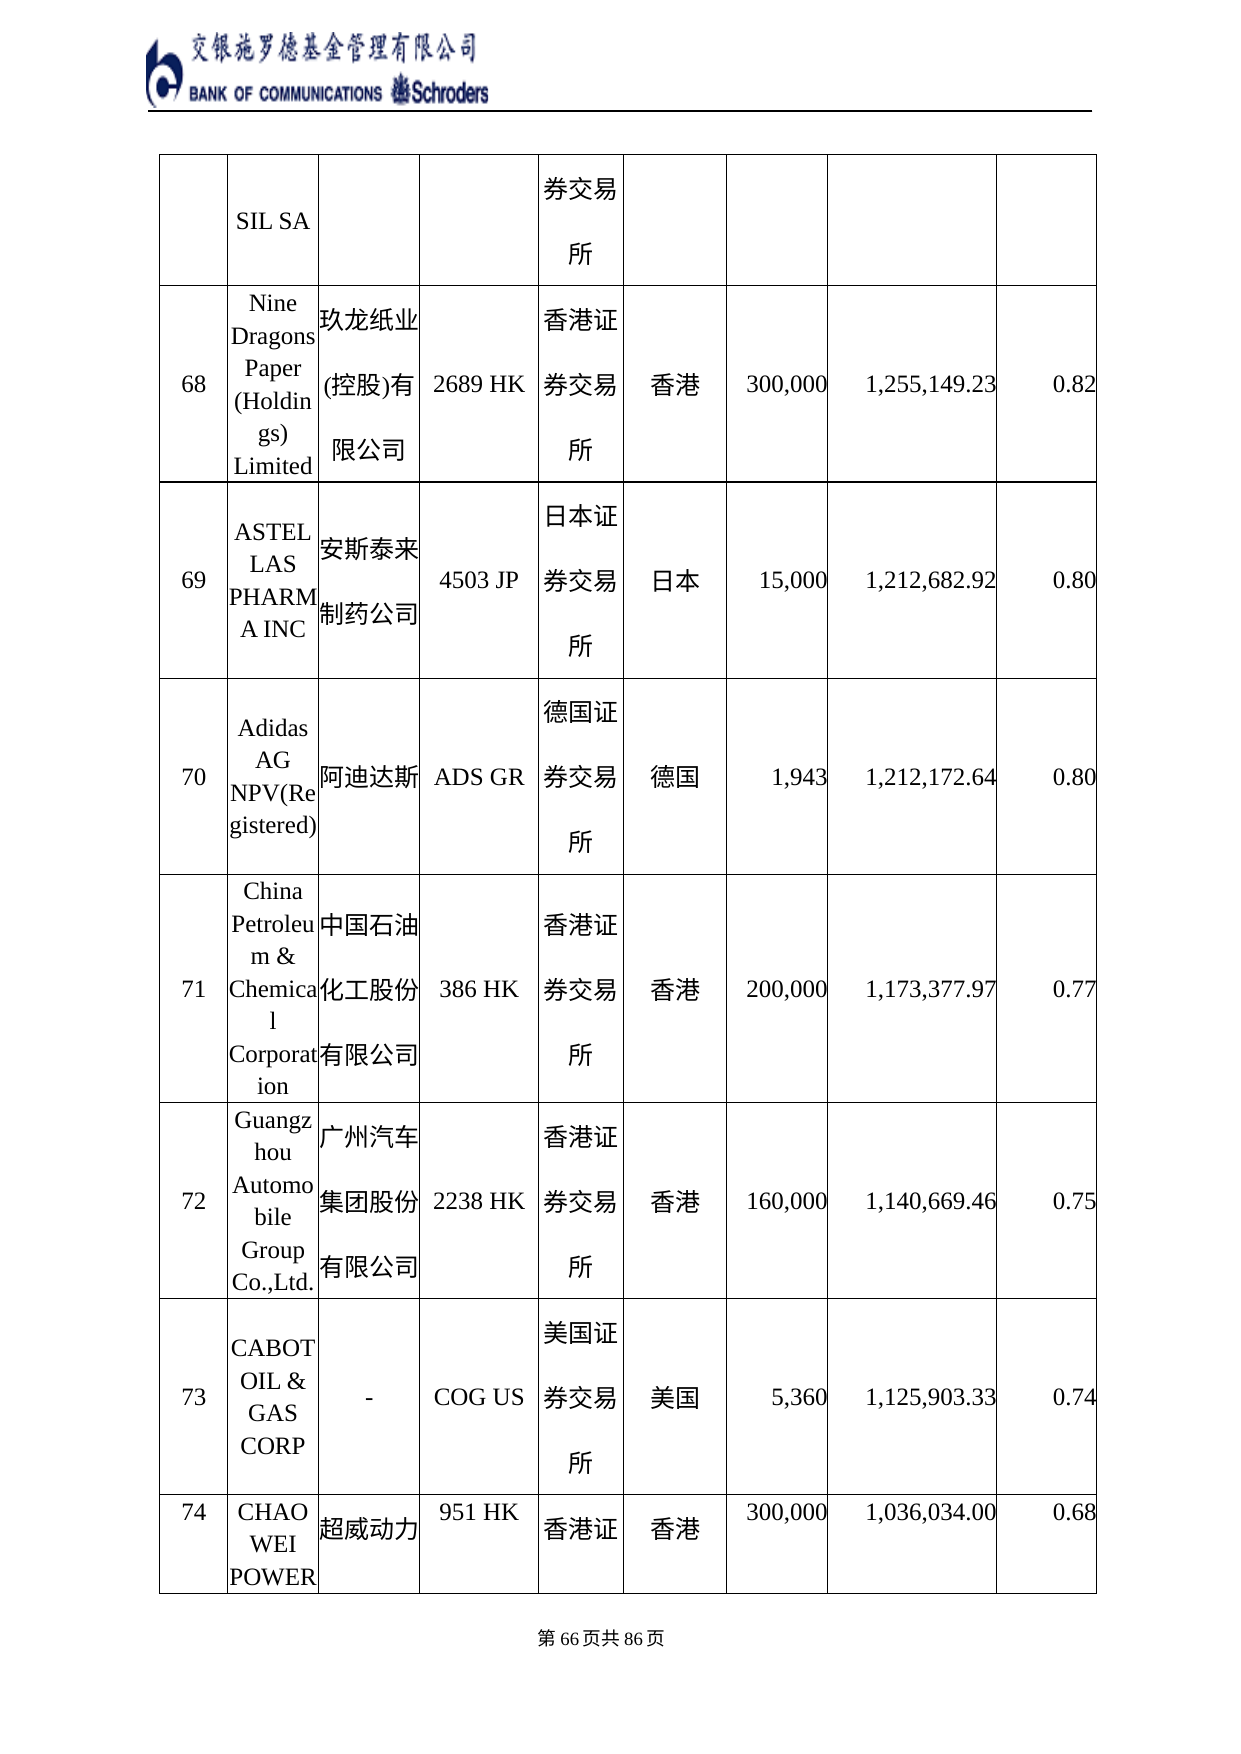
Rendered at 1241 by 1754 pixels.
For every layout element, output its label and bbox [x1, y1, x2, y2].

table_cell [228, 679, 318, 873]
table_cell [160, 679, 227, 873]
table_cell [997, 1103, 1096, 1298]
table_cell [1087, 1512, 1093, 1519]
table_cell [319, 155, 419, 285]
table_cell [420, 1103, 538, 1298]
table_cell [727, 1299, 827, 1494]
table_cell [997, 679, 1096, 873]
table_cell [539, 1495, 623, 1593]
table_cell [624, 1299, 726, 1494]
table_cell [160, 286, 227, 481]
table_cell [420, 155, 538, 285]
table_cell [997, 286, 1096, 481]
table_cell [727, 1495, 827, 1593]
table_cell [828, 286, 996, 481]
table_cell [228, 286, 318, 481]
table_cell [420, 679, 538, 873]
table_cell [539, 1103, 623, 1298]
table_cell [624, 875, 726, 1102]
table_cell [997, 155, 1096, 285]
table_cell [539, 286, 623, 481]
picture [146, 32, 489, 108]
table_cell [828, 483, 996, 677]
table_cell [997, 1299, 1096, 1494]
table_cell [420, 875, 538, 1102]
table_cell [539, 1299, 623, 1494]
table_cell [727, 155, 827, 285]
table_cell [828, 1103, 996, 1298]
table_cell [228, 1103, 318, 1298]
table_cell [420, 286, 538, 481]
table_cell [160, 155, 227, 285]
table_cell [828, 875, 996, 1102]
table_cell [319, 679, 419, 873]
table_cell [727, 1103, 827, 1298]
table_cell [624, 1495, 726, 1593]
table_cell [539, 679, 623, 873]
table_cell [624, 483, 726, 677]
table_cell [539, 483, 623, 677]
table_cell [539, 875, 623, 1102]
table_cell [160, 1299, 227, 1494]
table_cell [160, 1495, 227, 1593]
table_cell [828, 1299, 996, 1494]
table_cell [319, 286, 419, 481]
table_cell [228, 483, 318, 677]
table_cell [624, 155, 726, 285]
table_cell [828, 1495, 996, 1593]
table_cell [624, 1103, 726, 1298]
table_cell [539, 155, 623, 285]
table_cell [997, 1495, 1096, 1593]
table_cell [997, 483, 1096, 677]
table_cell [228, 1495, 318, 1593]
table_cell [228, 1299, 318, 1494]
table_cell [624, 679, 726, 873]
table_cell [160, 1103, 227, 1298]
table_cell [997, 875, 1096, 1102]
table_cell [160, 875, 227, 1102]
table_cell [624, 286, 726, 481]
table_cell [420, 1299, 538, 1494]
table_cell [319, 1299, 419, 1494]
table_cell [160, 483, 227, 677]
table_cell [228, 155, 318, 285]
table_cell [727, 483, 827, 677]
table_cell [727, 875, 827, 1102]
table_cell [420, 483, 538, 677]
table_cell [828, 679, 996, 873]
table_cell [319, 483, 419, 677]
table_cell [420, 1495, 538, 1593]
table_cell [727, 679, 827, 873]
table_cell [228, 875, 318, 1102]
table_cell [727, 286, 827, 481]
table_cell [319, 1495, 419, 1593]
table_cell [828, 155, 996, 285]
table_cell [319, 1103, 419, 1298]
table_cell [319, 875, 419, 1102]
